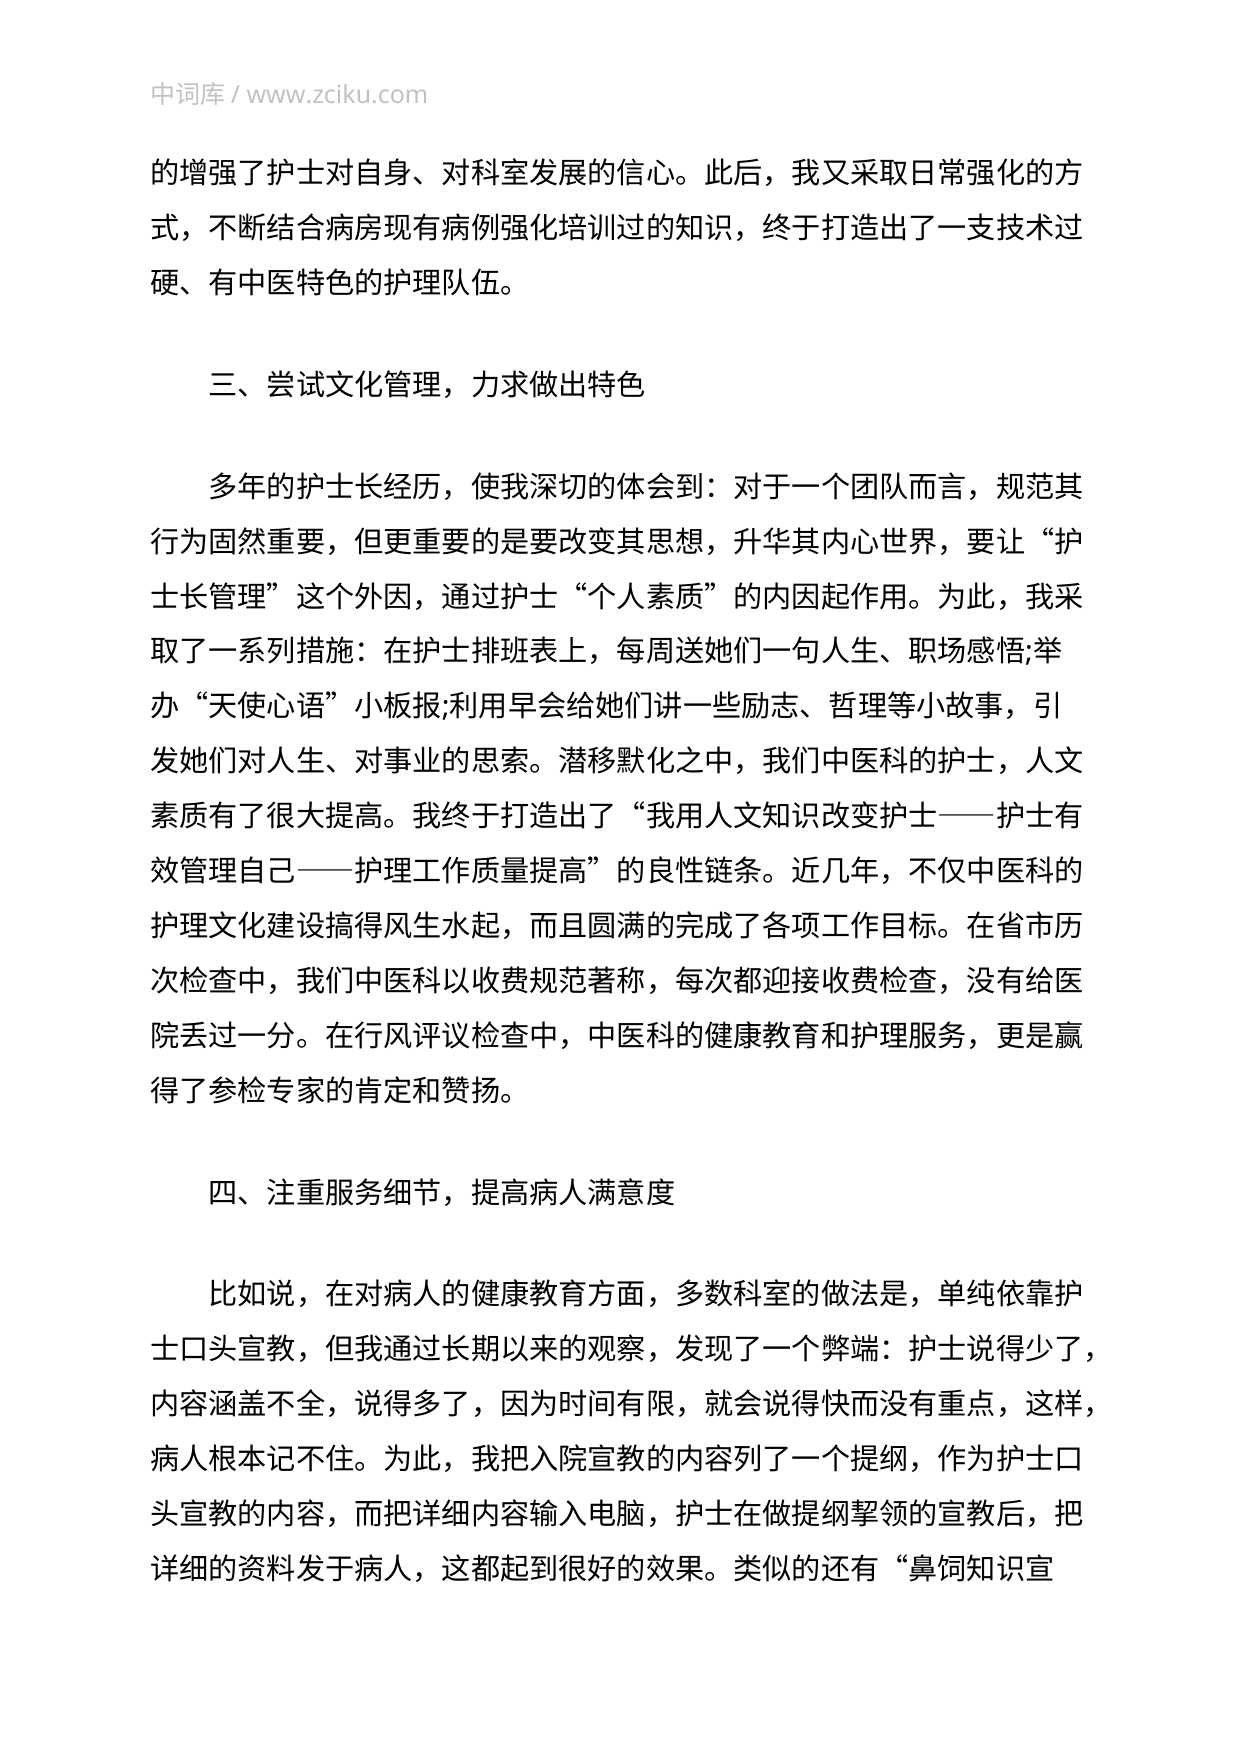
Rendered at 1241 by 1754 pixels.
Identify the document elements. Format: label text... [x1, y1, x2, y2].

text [150, 150, 1090, 302]
text 四、注重服务细节，提高病人满意度 [150, 1169, 1090, 1211]
text 三、尝试文化管理，力求做出特色 [150, 362, 1090, 404]
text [150, 1271, 1090, 1588]
text 多年的护士长经历，使我深切的体会到：对于一个团队而言，规范其行为固然重要，但更重要的是要改变其思想，升华其内心世界，要让“护士长管理”这个外因，通过护士“个人素质”的内因起作用。为此，我采取了一系列措施：在护士排班表上，每周送她们一句人生、职场感悟;举办“天使心语”小板报;利用早会给她们讲一些励志、哲理等小故事，引发她们对人生、对事业的思索。潜移默化之中，我们中医科的护士，人文素质有了很大提高。我终于打造出了“我用人文知识改变护士――护士有效管理自己――护理工作质量提高”的良性链条。近几年，不仅中医科的护理文化建设搞得风生水起，而且圆满的完成了各项工作目标。在省市历次检查中，我们中医科以收费规范著称，每次都迎接收费检查，没有给医院丢过一分。在行风评议检查中，中医科的健康教育和护理服务，更是赢得了参检专家的肯定和赞扬。 [150, 463, 1090, 1110]
